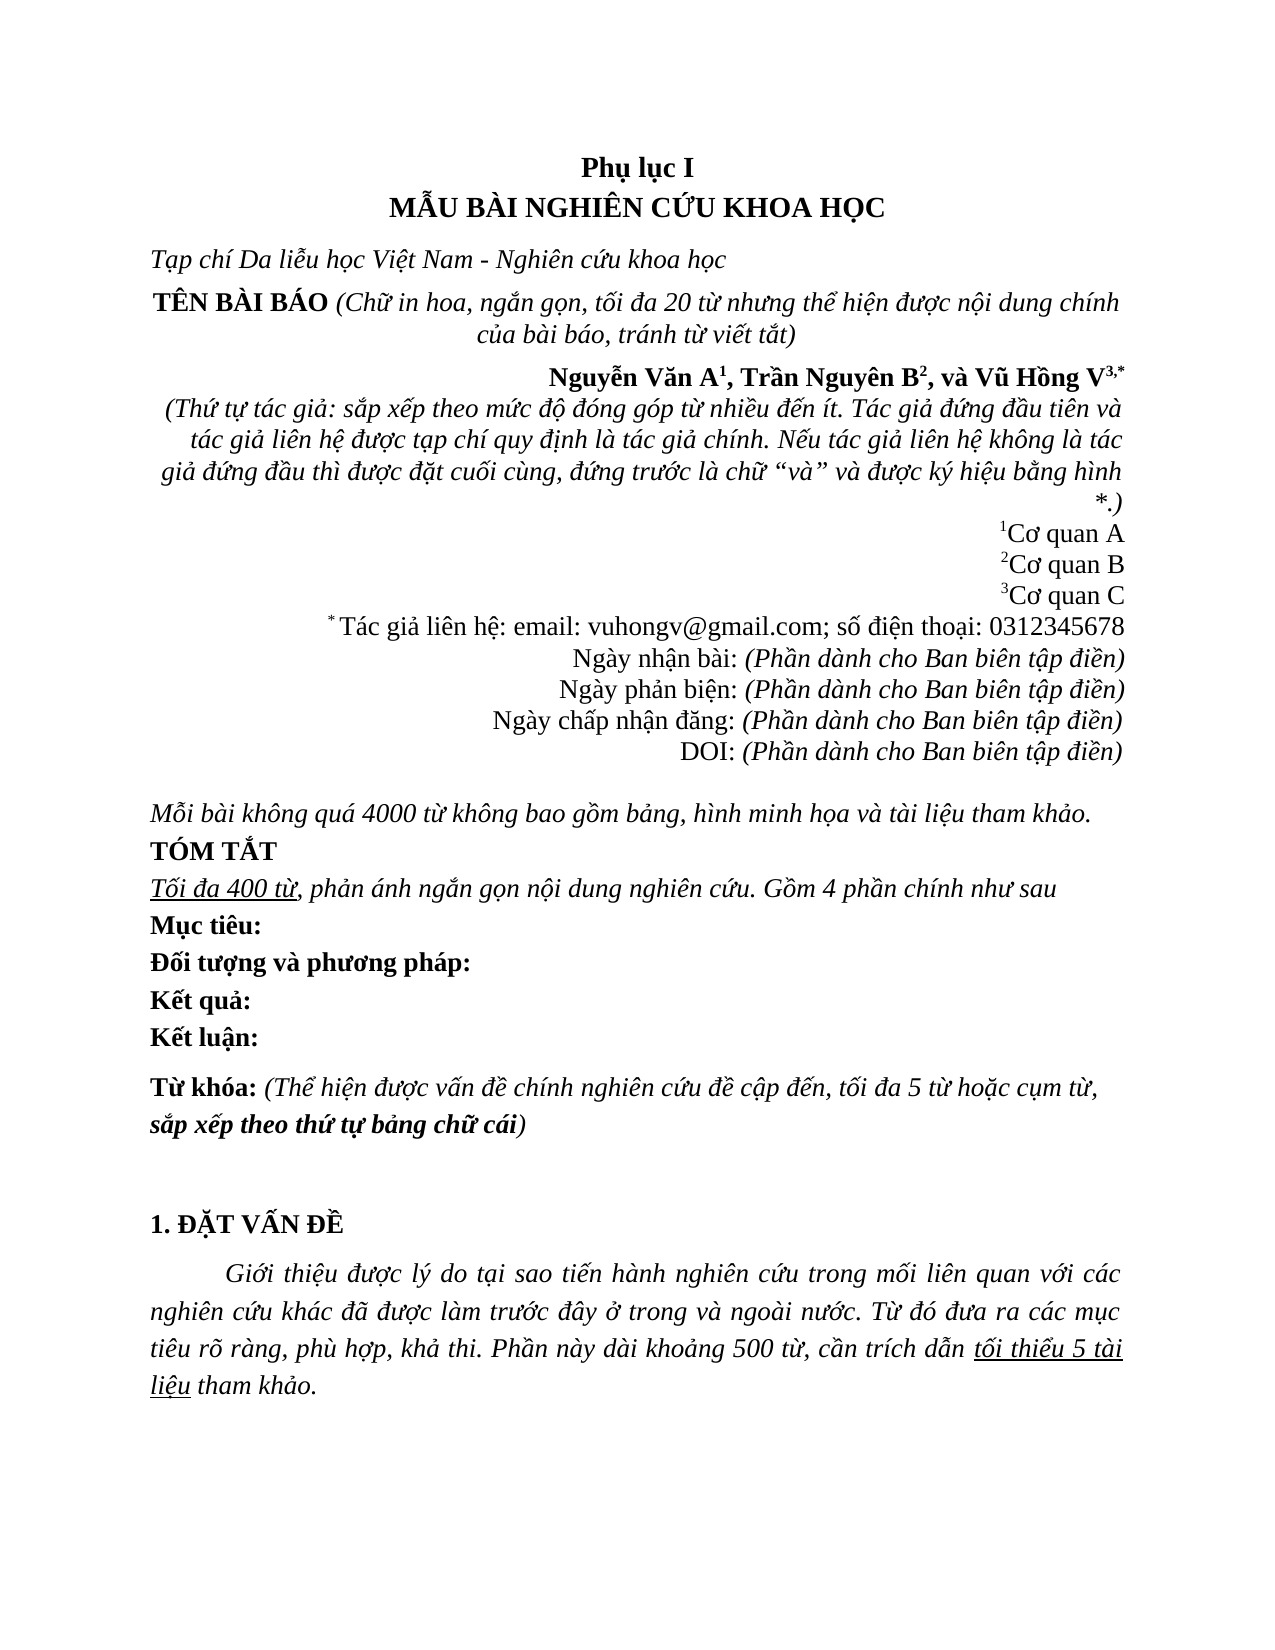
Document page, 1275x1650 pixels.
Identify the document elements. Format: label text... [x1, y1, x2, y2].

text * Tác giả liên hệ: email: vuhongv@gmail.com; số điện thoại: 0312345678 [150, 611, 1125, 642]
text Ngày nhận bài: (Phần dành cho Ban biên tập điền) [150, 642, 1125, 673]
text Ngày phản biện: (Phần dành cho Ban biên tập điền) [150, 673, 1125, 704]
text (Thứ tự tác giả: sắp xếp theo mức độ đóng góp từ nhiều đến ít. Tác giả đứng đầu tiên và tác giả liên hệ được tạp chí quy định là tác giả chính. Nếu tác giả liên hệ không là tác giả đứng đầu thì được đặt cuối cùng, đứng trước là chữ “và” và được ký hiệu bằng hình *.) [150, 392, 1125, 517]
text 2Cơ quan B [150, 548, 1125, 579]
text Từ khóa: (Thể hiện được vấn đề chính nghiên cứu đề cập đến, tối đa 5 từ hoặc cụm từ, sắp xếp theo thứ tự bảng chữ cái) [150, 1071, 1125, 1139]
text Mỗi bài không quá 4000 từ không bao gồm bảng, hình minh họa và tài liệu tham khảo. [150, 797, 1125, 828]
text TÓM TẮT [150, 835, 1125, 866]
text MẪU BÀI NGHIÊN CỨU KHOA HỌC [150, 190, 1125, 224]
text Đối tượng và phương pháp: [150, 947, 1125, 978]
text Tạp chí Da liễu học Việt Nam - Nghiên cứu khoa học [150, 243, 1125, 274]
text 1. ĐẶT VẤN ĐỀ [150, 1208, 1125, 1239]
text Tối đa 400 từ, phản ánh ngắn gọn nội dung nghiên cứu. Gồm 4 phần chính như sau [150, 872, 1125, 903]
text Ngày chấp nhận đăng: (Phần dành cho Ban biên tập điền) [150, 704, 1125, 735]
text Giới thiệu được lý do tại sao tiến hành nghiên cứu trong mối liên quan với các nghiên cứu khác đã được làm trước đây ở trong và ngoài nước. Từ đó đưa ra các mục tiêu rõ ràng, phù hợp, khả thi. Phần này dài khoảng 500 từ, cần trích dẫn tối thiểu 5 tài liệu tham khảo. [150, 1258, 1125, 1401]
text Kết luận: [150, 1021, 1125, 1052]
text Kết quả: [150, 984, 1125, 1015]
text DOI: (Phần dành cho Ban biên tập điền) [150, 735, 1125, 766]
text Mục tiêu: [150, 909, 1125, 940]
text Phụ lục I [150, 150, 1125, 183]
text Nguyễn Văn A1, Trần Nguyên B2, và Vũ Hồng V3,* [150, 361, 1125, 392]
text 1Cơ quan A [150, 517, 1125, 548]
text TÊN BÀI BÁO (Chữ in hoa, ngắn gọn, tối đa 20 từ nhưng thể hiện được nội dung chính của bài báo, tránh từ viết tắt) [150, 287, 1125, 349]
text 3Cơ quan C [150, 579, 1125, 611]
